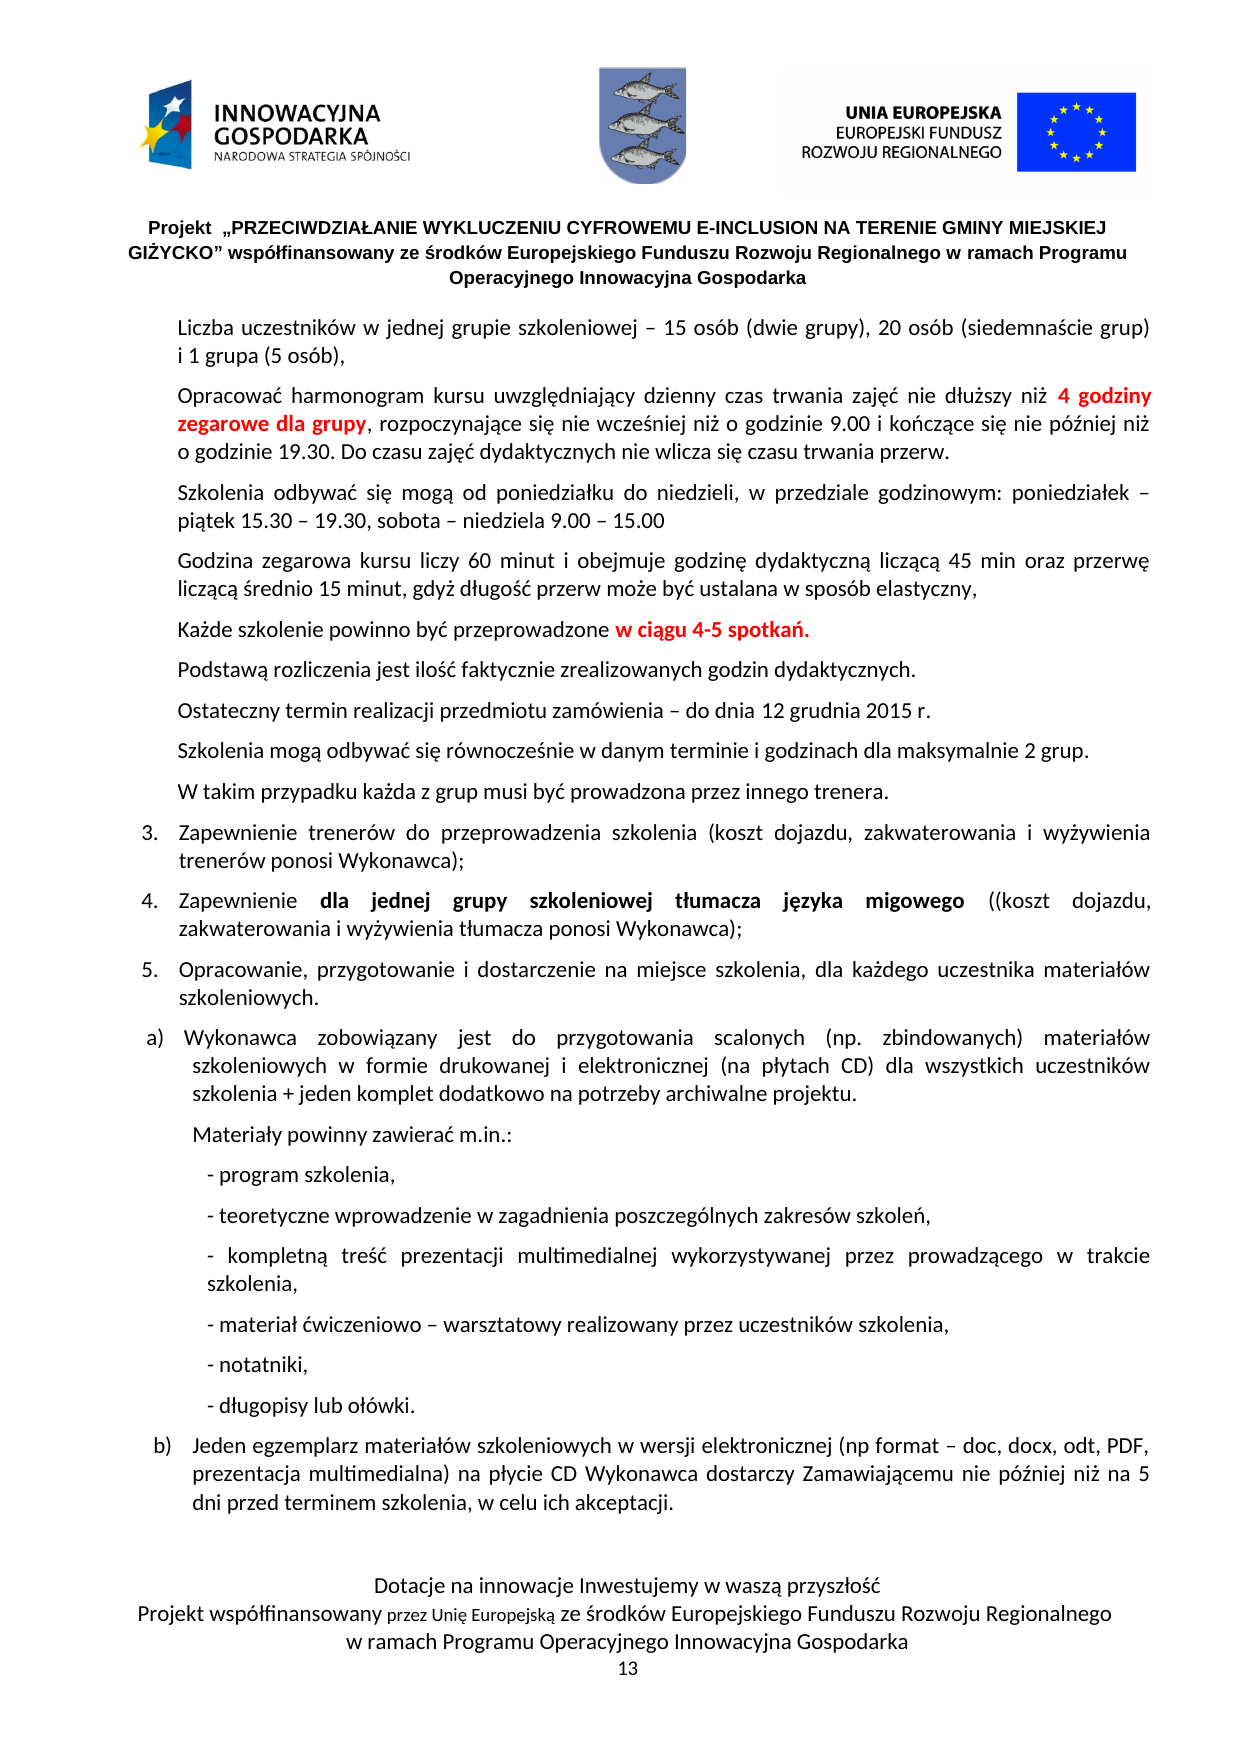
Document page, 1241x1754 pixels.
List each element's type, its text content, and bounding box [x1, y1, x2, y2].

text Ostateczny termin realizacji przedmiotu zamówienia – do dnia 12 grudnia 2015 r. [177, 696, 1152, 724]
text - notatniki, [207, 1351, 1152, 1378]
text b) Jeden egzemplarz materiałów szkoleniowych w wersji elektronicznej (np format – doc, docx, odt, PDF, prezentacja multimedialna) na płycie CD Wykonawca dostarczy Zamawiającemu nie później niż na 5 dni przed terminem szkolenia, w celu ich akceptacji. [148, 1432, 1152, 1516]
text Liczba uczestników w jednej grupie szkoleniowej – 15 osób (dwie grupy), 20 osób (siedemnaście grup) i 1 grupa (5 osób), [177, 313, 1152, 369]
text Godzina zegarowa kursu liczy 60 minut i obejmuje godzinę dydaktyczną liczącą 45 min oraz przerwę liczącą średnio 15 minut, gdyż długość przerw może być ustalana w sposób elastyczny, [177, 547, 1152, 603]
text Każde szkolenie powinno być przeprowadzone w ciągu 4-5 spotkań. [177, 615, 1152, 643]
list Wykonawca zobowiązany jest do przygotowania scalonych (np. zbindowanych) materiałów szkoleniowych w formie drukowanej i elektronicznej (na płytach CD) dla wszystkich uczestników szkolenia + jeden komplet dodatkowo na potrzeby archiwalne projektu. [146, 1023, 1152, 1107]
text Szkolenia mogą odbywać się równocześnie w danym terminie i godzinach dla maksymalnie 2 grup. [177, 737, 1152, 765]
text - długopisy lub ołówki. [207, 1391, 1152, 1419]
text Materiały powinny zawierać m.in.: [192, 1120, 1152, 1148]
text Podstawą rozliczenia jest ilość faktycznie zrealizowanych godzin dydaktycznych. [177, 656, 1152, 684]
text - materiał ćwiczeniowo – warsztatowy realizowany przez uczestników szkolenia, [207, 1310, 1152, 1338]
text Szkolenia odbywać się mogą od poniedziałku do niedzieli, w przedziale godzinowym: poniedziałek – piątek 15.30 – 19.30, sobota – niedziela 9.00 – 15.00 [177, 478, 1152, 534]
list Zapewnienie trenerów do przeprowadzenia szkolenia (koszt dojazdu, zakwaterowania i wyżywienia trenerów ponosi Wykonawca); [141, 818, 1152, 874]
picture [598, 67, 686, 183]
text W takim przypadku każda z grup musi być prowadzona przez innego trenera. [177, 777, 1152, 805]
picture [778, 67, 1154, 196]
list Zapewnienie dla jednej grupy szkoleniowej tłumacza języka migowego ((koszt dojazdu, zakwaterowania i wyżywienia tłumacza ponosi Wykonawca); [141, 886, 1152, 942]
text - program szkolenia, [207, 1160, 1152, 1188]
text - teoretyczne wprowadzenie w zagadnienia poszczególnych zakresów szkoleń, [207, 1201, 1152, 1229]
text Opracować harmonogram kursu uwzględniający dzienny czas trwania zajęć nie dłuższy niż 4 godziny zegarowe dla grupy, rozpoczynające się nie wcześniej niż o godzinie 9.00 i kończące się nie później niż o godzinie 19.30. Do czasu zajęć dydaktycznych nie wlicza się czasu trwania przerw. [177, 381, 1152, 466]
text - kompletną treść prezentacji multimedialnej wykorzystywanej przez prowadzącego w trakcie szkolenia, [207, 1241, 1152, 1297]
list Opracowanie, przygotowanie i dostarczenie na miejsce szkolenia, dla każdego uczestnika materiałów szkoleniowych. [141, 955, 1152, 1011]
picture [93, 36, 453, 213]
